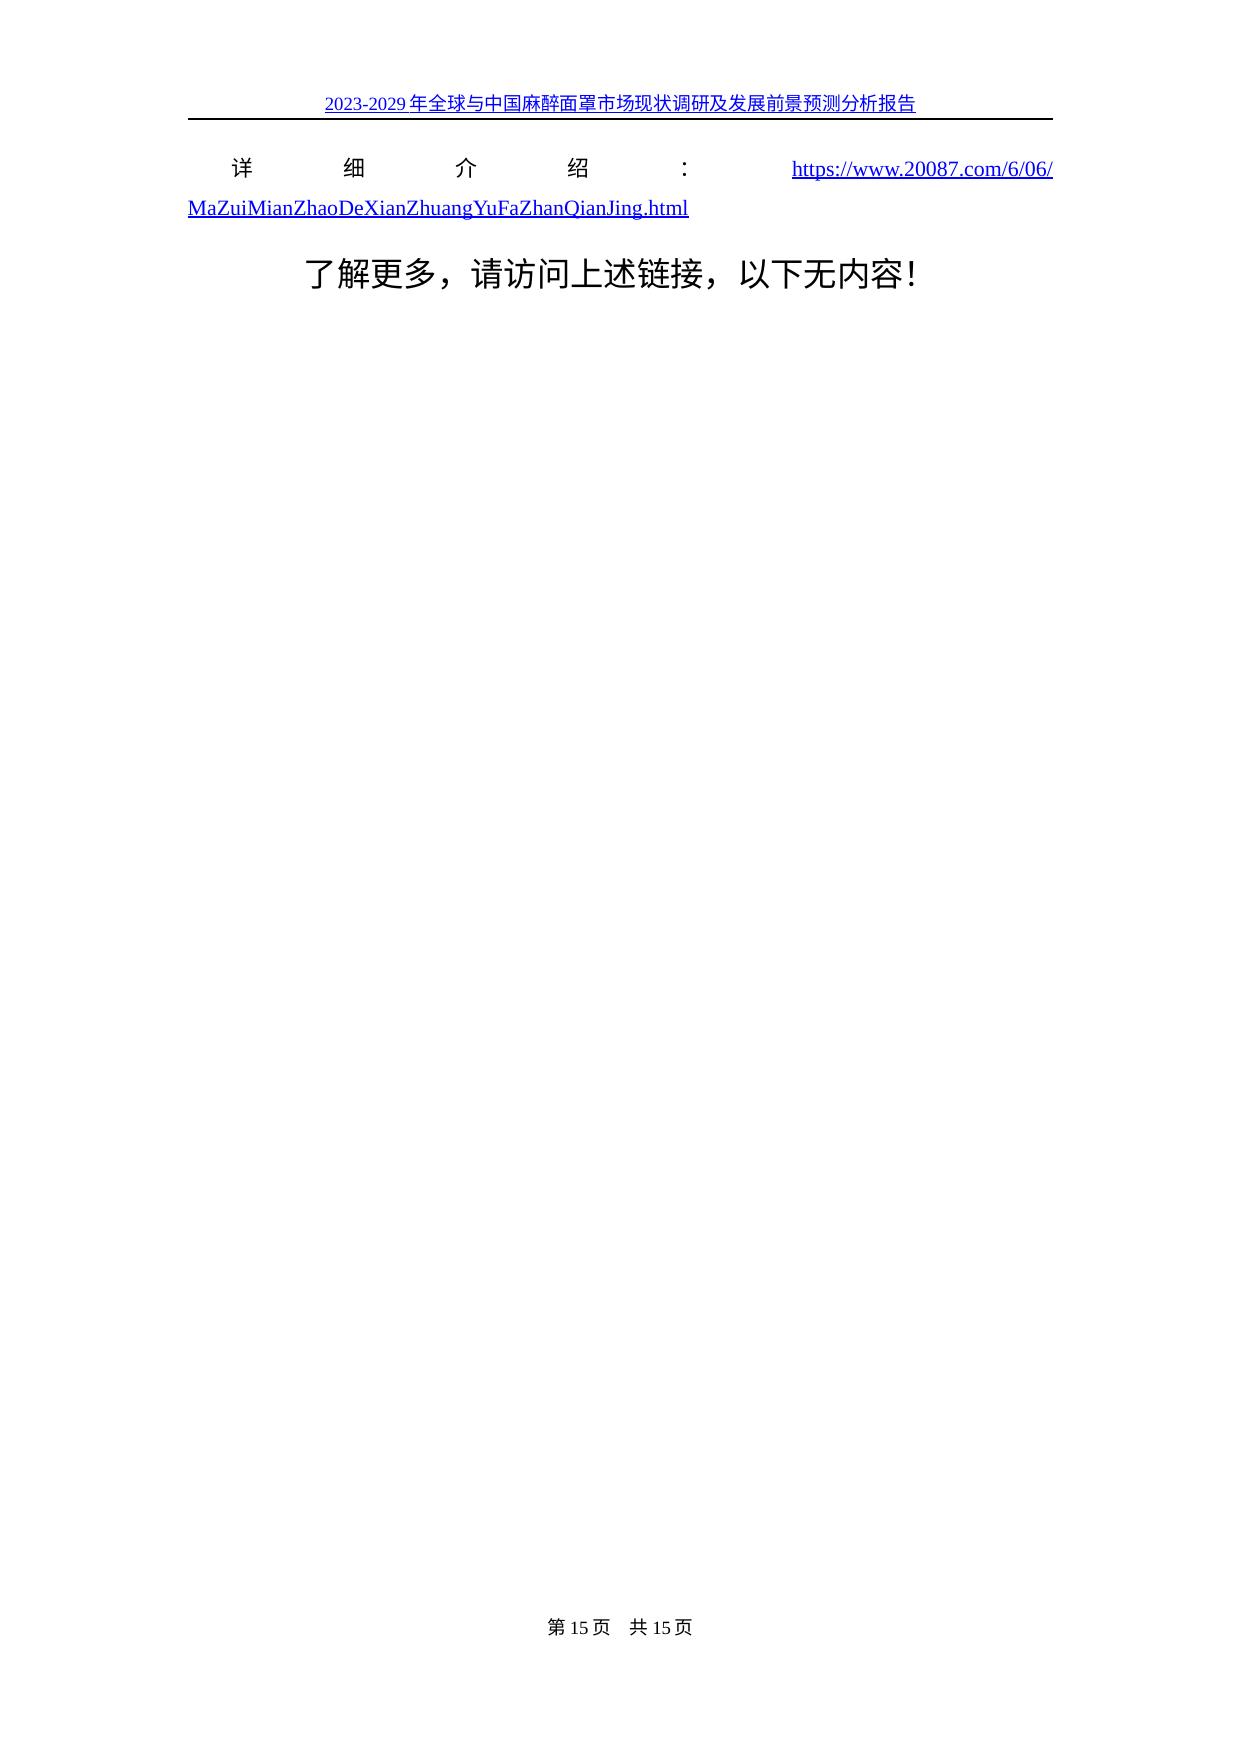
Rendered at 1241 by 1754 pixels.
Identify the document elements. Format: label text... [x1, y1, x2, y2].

text 详细介绍：https://www.20087.com/6/06/MaZuiMianZhaoDeXianZhuangYuFaZhanQianJing.html [187, 150, 1053, 223]
title 了解更多，请访问上述链接，以下无内容！ [187, 239, 1053, 304]
